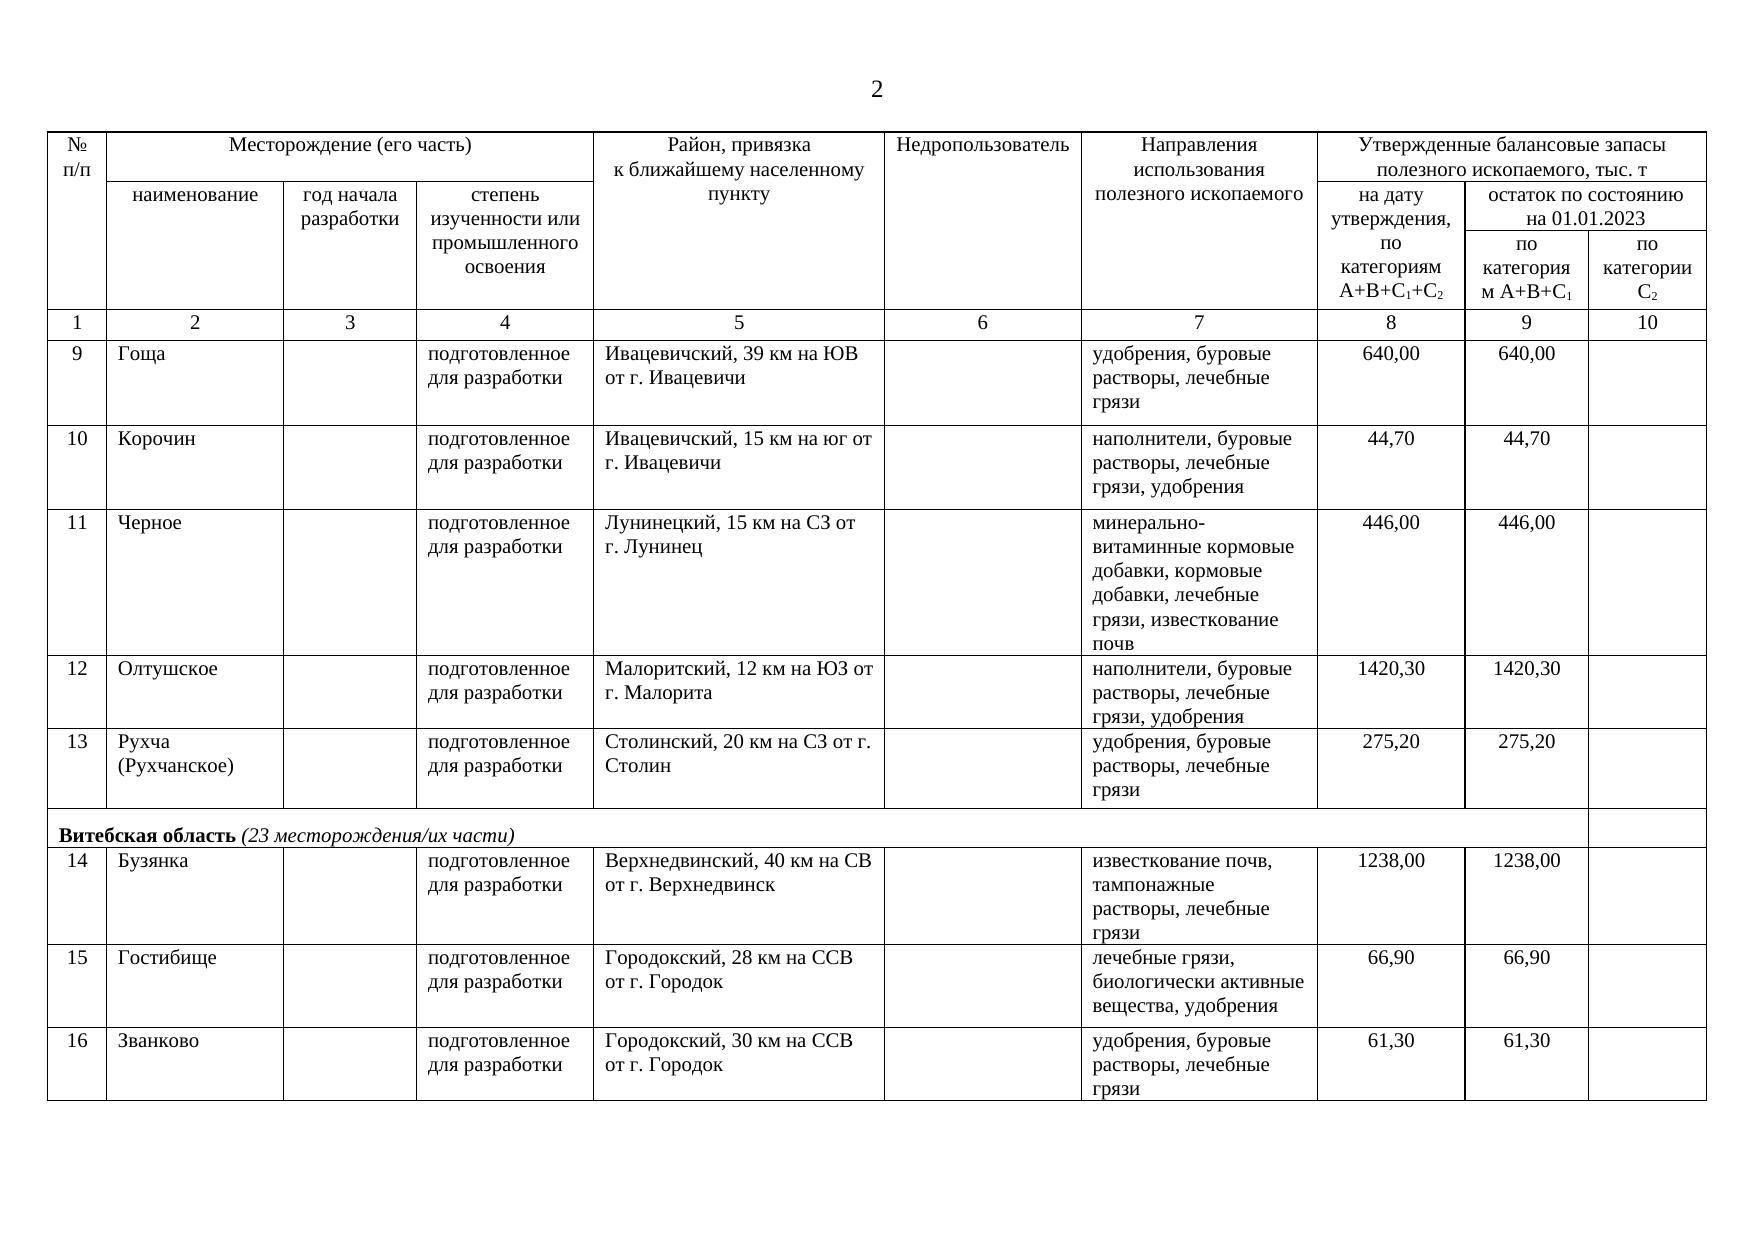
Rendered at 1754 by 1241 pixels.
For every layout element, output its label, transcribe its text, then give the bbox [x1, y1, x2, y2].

table_cell наполнители, буровые растворы, лечебные грязи, удобрения [1082, 656, 1317, 728]
table_cell 3 [284, 310, 416, 340]
table_cell подготовленное для разработки [417, 1028, 593, 1100]
table_cell 16 [48, 1028, 106, 1100]
table_cell подготовленное для разработки [417, 510, 593, 654]
table_cell Олтушское [107, 656, 283, 728]
table_cell Ивацевичский, 39 км на ЮВ от г. Ивацевичи [594, 341, 884, 425]
table_cell 10 [48, 426, 106, 509]
table_cell 13 [48, 729, 106, 808]
table_cell 12 [48, 656, 106, 728]
table_cell [1589, 729, 1706, 808]
table_cell 2 [107, 310, 283, 340]
table_cell [1589, 809, 1706, 847]
table_cell подготовленное для разработки [417, 848, 593, 944]
table_cell на дату утверждения, по категориям А+В+С1+С2 [1318, 182, 1464, 309]
table_cell [284, 510, 416, 654]
table_cell Городокский, 28 км на ССВ от г. Городок [594, 945, 884, 1027]
table_cell [1589, 1028, 1706, 1100]
table_cell подготовленное для разработки [417, 729, 593, 808]
table_cell по категориям А+В+С1 [1466, 231, 1588, 309]
table_cell Черное [107, 510, 283, 654]
table_cell [885, 426, 1081, 509]
table_cell 66,90 [1318, 945, 1464, 1027]
table_cell подготовленное для разработки [417, 945, 593, 1027]
table_cell по категории С2 [1589, 231, 1706, 309]
table_header Месторождение (его часть) [107, 133, 593, 181]
table_cell Званково [107, 1028, 283, 1100]
table_cell [1589, 426, 1706, 509]
table_cell 446,00 [1318, 510, 1464, 654]
table_cell 44,70 [1466, 426, 1588, 509]
table_cell минерально-витаминные кормовые добавки, кормовые добавки, лечебные грязи, известкование почв [1082, 510, 1317, 654]
table_cell подготовленное для разработки [417, 656, 593, 728]
table_cell [284, 848, 416, 944]
table_cell Корочин [107, 426, 283, 509]
table_cell [1589, 510, 1706, 654]
table_cell Гостибище [107, 945, 283, 1027]
table_header Район, привязка к ближайшему населенному пункту [594, 133, 884, 309]
table_cell [1589, 656, 1706, 728]
table_cell 275,20 [1466, 729, 1588, 808]
table_cell наименование [107, 182, 283, 309]
table_cell удобрения, буровые растворы, лечебные грязи [1082, 341, 1317, 425]
table_cell 4 [417, 310, 593, 340]
table_cell [885, 510, 1081, 654]
table_cell 1238,00 [1318, 848, 1464, 944]
table_cell подготовленное для разработки [417, 426, 593, 509]
table_cell 1 [48, 310, 106, 340]
table_cell Лунинецкий, 15 км на СЗ от г. Лунинец [594, 510, 884, 654]
table_cell подготовленное для разработки [417, 341, 593, 425]
table_cell [284, 656, 416, 728]
table_cell [885, 1028, 1081, 1100]
table_cell Столинский, 20 км на СЗ от г. Столин [594, 729, 884, 808]
table_cell [1589, 945, 1706, 1027]
table_header Направления использования полезного ископаемого [1082, 133, 1317, 309]
table_cell 6 [885, 310, 1081, 340]
table_cell Верхнедвинский, 40 км на СВ от г. Верхнедвинск [594, 848, 884, 944]
table_header № п/п [48, 133, 106, 309]
table_cell удобрения, буровые растворы, лечебные грязи [1082, 729, 1317, 808]
table_cell 640,00 [1466, 341, 1588, 425]
table_cell Городокский, 30 км на ССВ от г. Городок [594, 1028, 884, 1100]
table_cell 7 [1082, 310, 1317, 340]
table_header Утвержденные балансовые запасы полезного ископаемого, тыс. т [1318, 133, 1706, 181]
table_cell 10 [1589, 310, 1706, 340]
table_cell 5 [594, 310, 884, 340]
table_cell 1420,30 [1318, 656, 1464, 728]
table_cell лечебные грязи, биологически активные вещества, удобрения [1082, 945, 1317, 1027]
table_cell Рухча (Рухчанское) [107, 729, 283, 808]
table_cell [885, 341, 1081, 425]
table_header Недропользователь [885, 133, 1081, 309]
table_cell [885, 729, 1081, 808]
table_cell 61,30 [1466, 1028, 1588, 1100]
table_cell Ивацевичский, 15 км на юг от г. Ивацевичи [594, 426, 884, 509]
table_cell [284, 341, 416, 425]
table_cell 1420,30 [1466, 656, 1588, 728]
table_cell степень изученности или промышленного освоения [417, 182, 593, 309]
table_cell 61,30 [1318, 1028, 1464, 1100]
table_cell 14 [48, 848, 106, 944]
table_cell 8 [1318, 310, 1464, 340]
table_cell 15 [48, 945, 106, 1027]
table_cell Гоща [107, 341, 283, 425]
table_cell [284, 1028, 416, 1100]
table_cell 9 [48, 341, 106, 425]
table_cell 275,20 [1318, 729, 1464, 808]
table_cell 9 [1466, 310, 1588, 340]
table_cell [284, 945, 416, 1027]
table_cell 11 [48, 510, 106, 654]
table_cell [284, 729, 416, 808]
table_cell 44,70 [1318, 426, 1464, 509]
table_cell [284, 426, 416, 509]
table_cell 446,00 [1466, 510, 1588, 654]
table_cell 640,00 [1318, 341, 1464, 425]
table_cell известкование почв, тампонажные растворы, лечебные грязи [1082, 848, 1317, 944]
table_cell год начала разработки [284, 182, 416, 309]
table_cell остаток по состоянию на 01.01.2023 [1466, 182, 1706, 230]
table_cell [1589, 848, 1706, 944]
table_cell Малоритский, 12 км на ЮЗ от г. Малорита [594, 656, 884, 728]
table_cell [885, 656, 1081, 728]
table_cell [1589, 341, 1706, 425]
table_cell [885, 848, 1081, 944]
table_cell удобрения, буровые растворы, лечебные грязи [1082, 1028, 1317, 1100]
table_cell 1238,00 [1466, 848, 1588, 944]
table_cell Бузянка [107, 848, 283, 944]
table_cell наполнители, буровые растворы, лечебные грязи, удобрения [1082, 426, 1317, 509]
table_cell 66,90 [1466, 945, 1588, 1027]
table_cell [885, 945, 1081, 1027]
table_cell Витебская область (23 месторождения/их части) [48, 809, 1588, 847]
